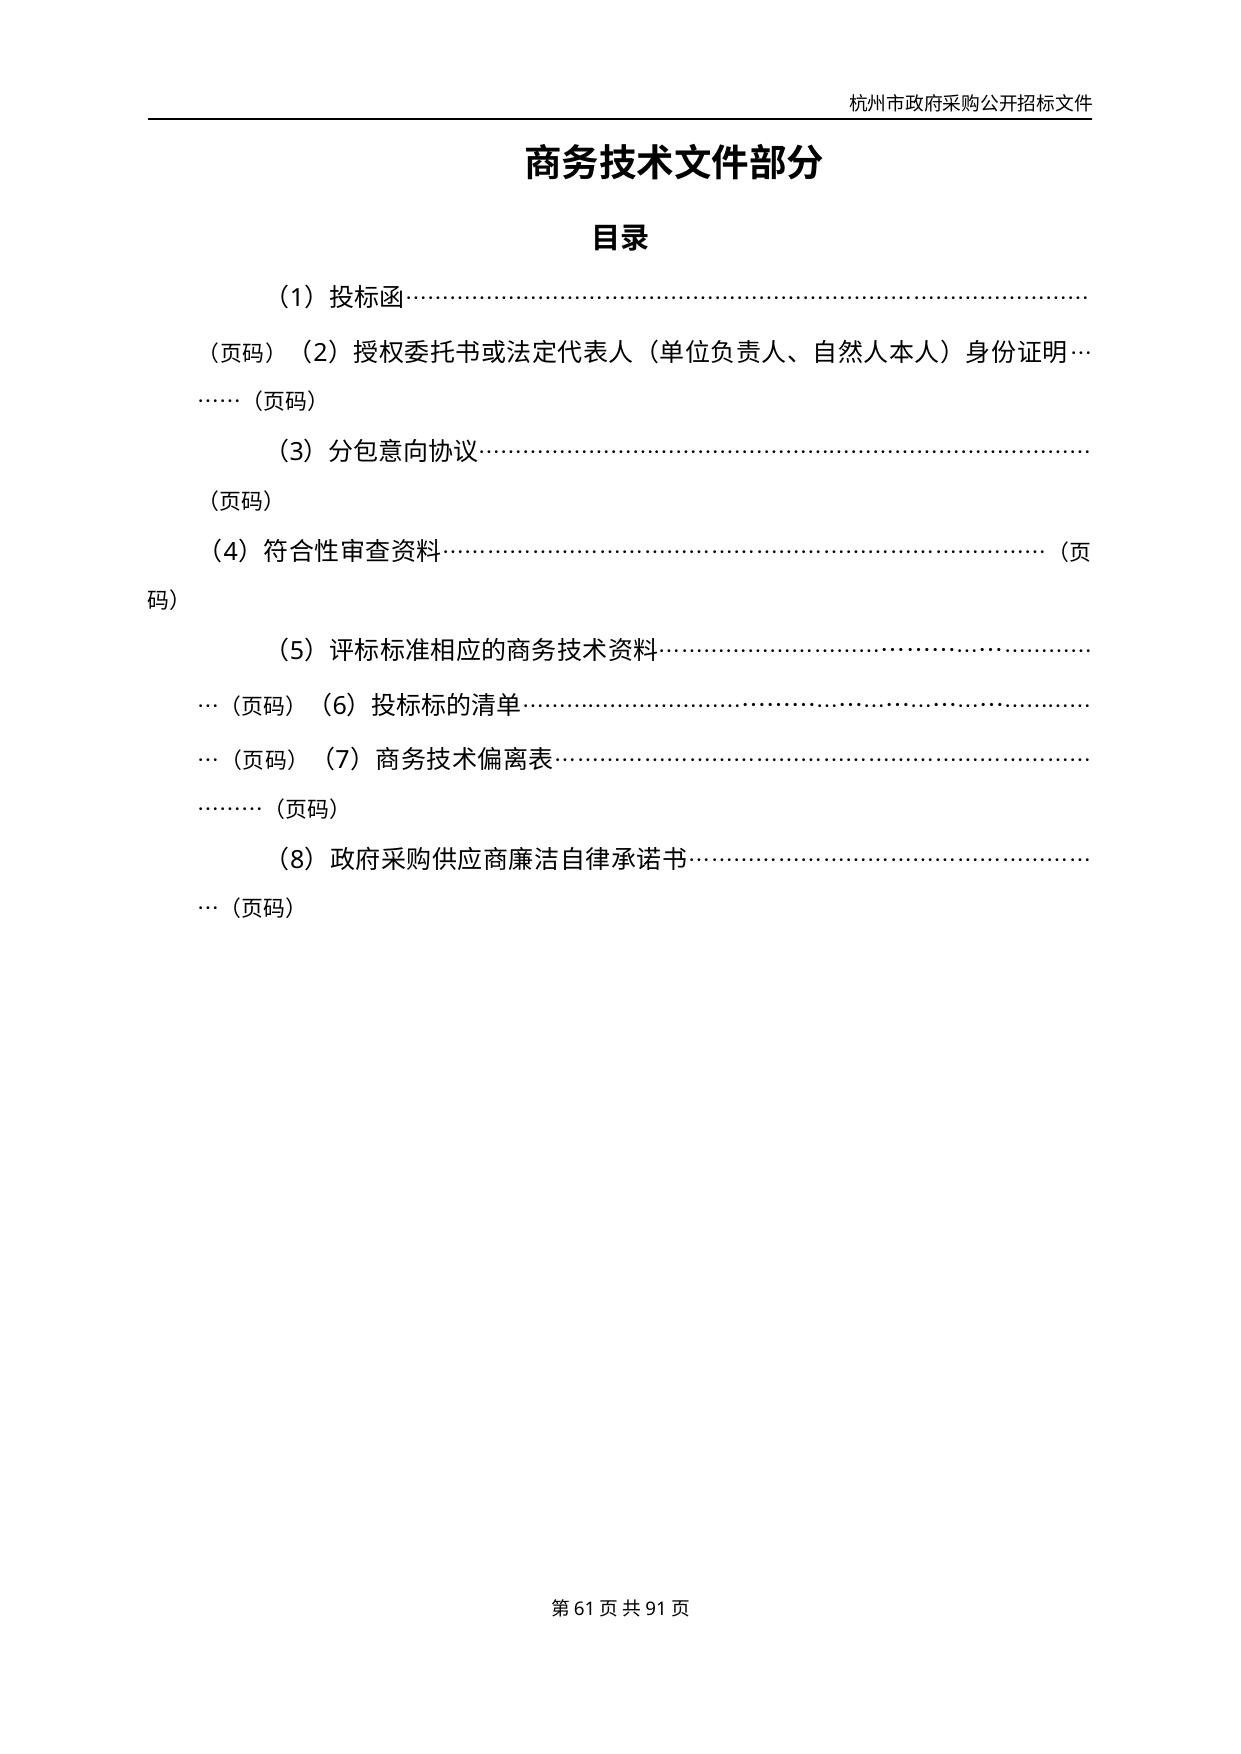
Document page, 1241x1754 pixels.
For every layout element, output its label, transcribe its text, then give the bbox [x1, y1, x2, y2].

text 目录 [148, 214, 1092, 257]
text （8）政府采购供应商廉洁自律承诺书…………………………………………………（页码） [198, 839, 1092, 923]
text （3）分包意向协议…………………………………………………………………………（页码） [198, 432, 1092, 515]
text 商务技术文件部分 [148, 133, 1049, 187]
text （4）符合性审查资料………………………………………………………………………（页码） [148, 531, 1092, 615]
text （1）投标函…………………………………………………………………………………（页码）（2）授权委托书或法定代表人（单位负责人、自然人本人）身份证明………（页码） [198, 278, 1092, 416]
text （5）评标标准相应的商务技术资料……………………………………………………（页码）（6）投标标的清单……………………………………………………………………（页码）（7）商务技术偏离表………………………………………………………………………（页码） [198, 631, 1092, 823]
